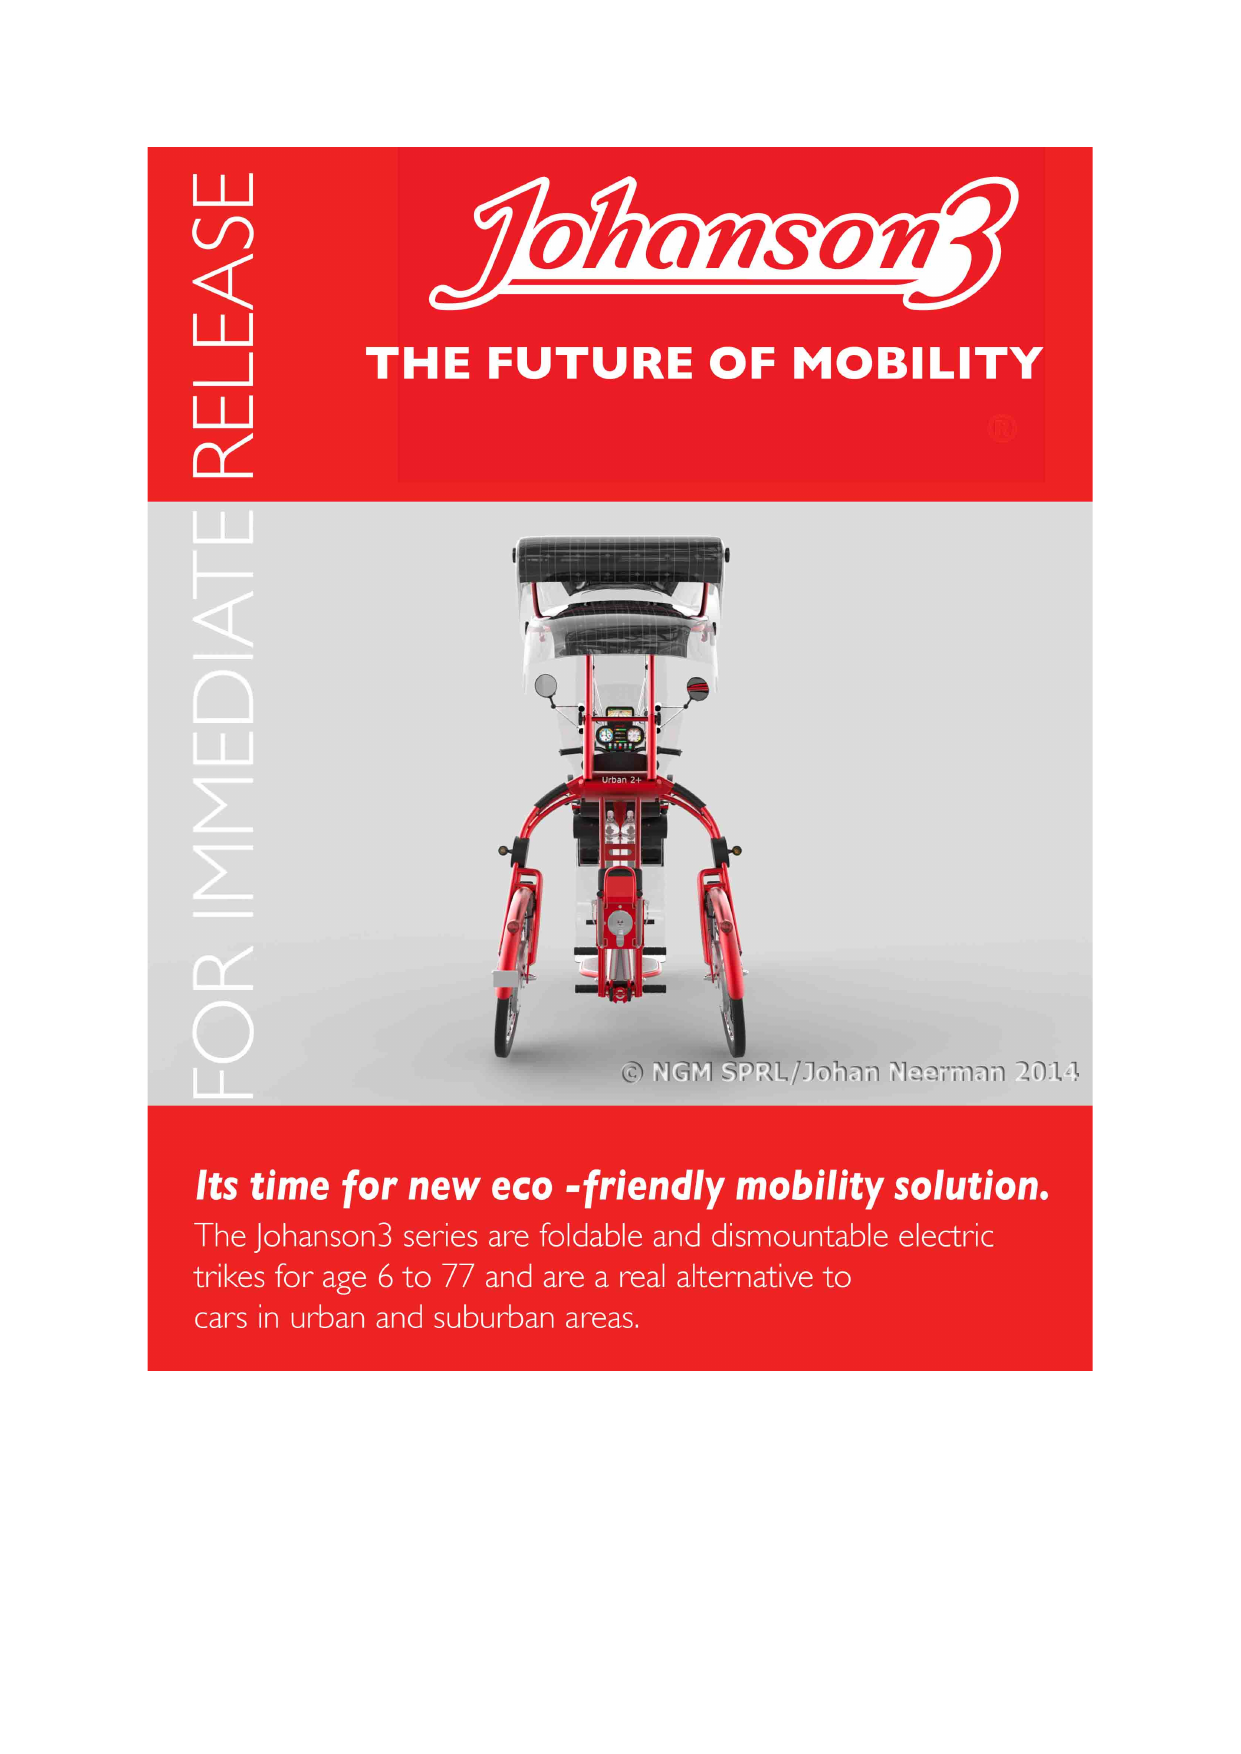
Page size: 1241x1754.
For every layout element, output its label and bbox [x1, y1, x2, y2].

picture [147, 147, 1093, 1371]
